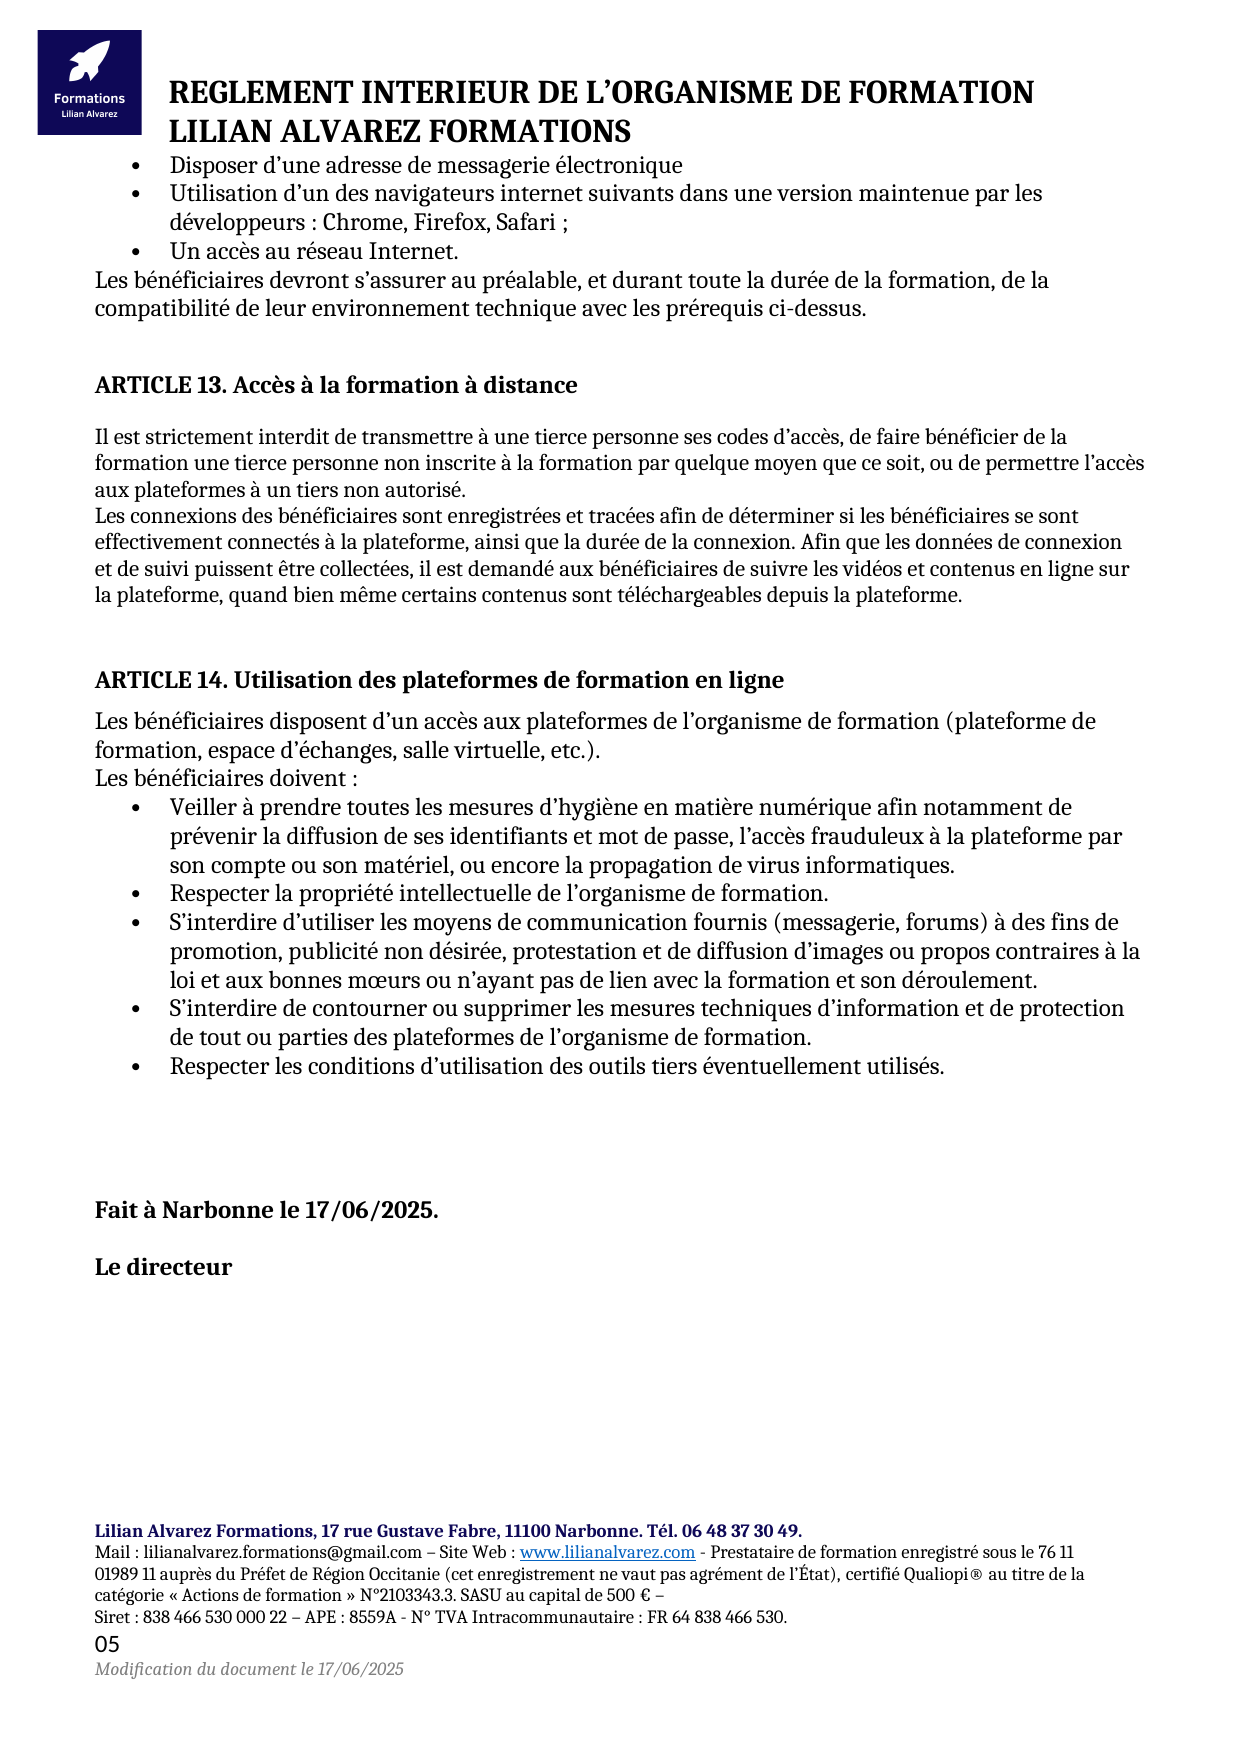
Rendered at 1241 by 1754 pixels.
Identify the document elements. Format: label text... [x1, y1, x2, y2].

text Les bénéficiaires devront s’assurer au préalable, et durant toute la durée de la formation, de la compatibilité de leur environnement technique avec les prérequis ci-dessus. [94, 266, 1146, 323]
picture [37, 30, 142, 135]
text ARTICLE 13. Accès à la formation à distance [94, 371, 1146, 400]
list Utilisation d’un des navigateurs internet suivants dans une version maintenue par les développeurs : Chrome, Firefox, Safari ; [132, 179, 1146, 237]
text Fait à Narbonne le 17/06/2025. [94, 1196, 1146, 1224]
text Les connexions des bénéficiaires sont enregistrées et tracées afin de déterminer si les bénéficiaires se sont effectivement connectés à la plateforme, ainsi que la durée de la connexion. Afin que les données de connexion et de suivi puissent être collectées, il est demandé aux bénéficiaires de suivre les vidéos et contenus en ligne sur la plateforme, quand bien même certains contenus sont téléchargeables depuis la plateforme. [94, 503, 1146, 608]
list Veiller à prendre toutes les mesures d’hygiène en matière numérique afin notamment de prévenir la diffusion de ses identifiants et mot de passe, l’accès frauduleux à la plateforme par son compte ou son matériel, ou encore la propagation de virus informatiques. [132, 793, 1146, 879]
list Disposer d’une adresse de messagerie électronique [132, 151, 1146, 179]
text Le directeur [94, 1253, 1146, 1282]
text Les bénéficiaires doivent : [94, 764, 1146, 793]
list S’interdire de contourner ou supprimer les mesures techniques d’information et de protection de tout ou parties des plateformes de l’organisme de formation. [132, 994, 1146, 1052]
list S’interdire d’utiliser les moyens de communication fournis (messagerie, forums) à des fins de promotion, publicité non désirée, protestation et de diffusion d’images ou propos contraires à la loi et aux bonnes mœurs ou n’ayant pas de lien avec la formation et son déroulement. [132, 908, 1146, 994]
list Respecter la propriété intellectuelle de l’organisme de formation. [132, 879, 1146, 908]
list Respecter les conditions d’utilisation des outils tiers éventuellement utilisés. [132, 1052, 1146, 1081]
text Il est strictement interdit de transmettre à une tierce personne ses codes d’accès, de faire bénéficier de la formation une tierce personne non inscrite à la formation par quelque moyen que ce soit, ou de permettre l’accès aux plateformes à un tiers non autorisé. [94, 424, 1146, 503]
list Un accès au réseau Internet. [132, 237, 1146, 266]
subtitle ARTICLE 14. Utilisation des plateformes de formation en ligne [94, 666, 1146, 694]
text Les bénéficiaires disposent d’un accès aux plateformes de l’organisme de formation (plateforme de formation, espace d’échanges, salle virtuelle, etc.). [94, 707, 1146, 764]
